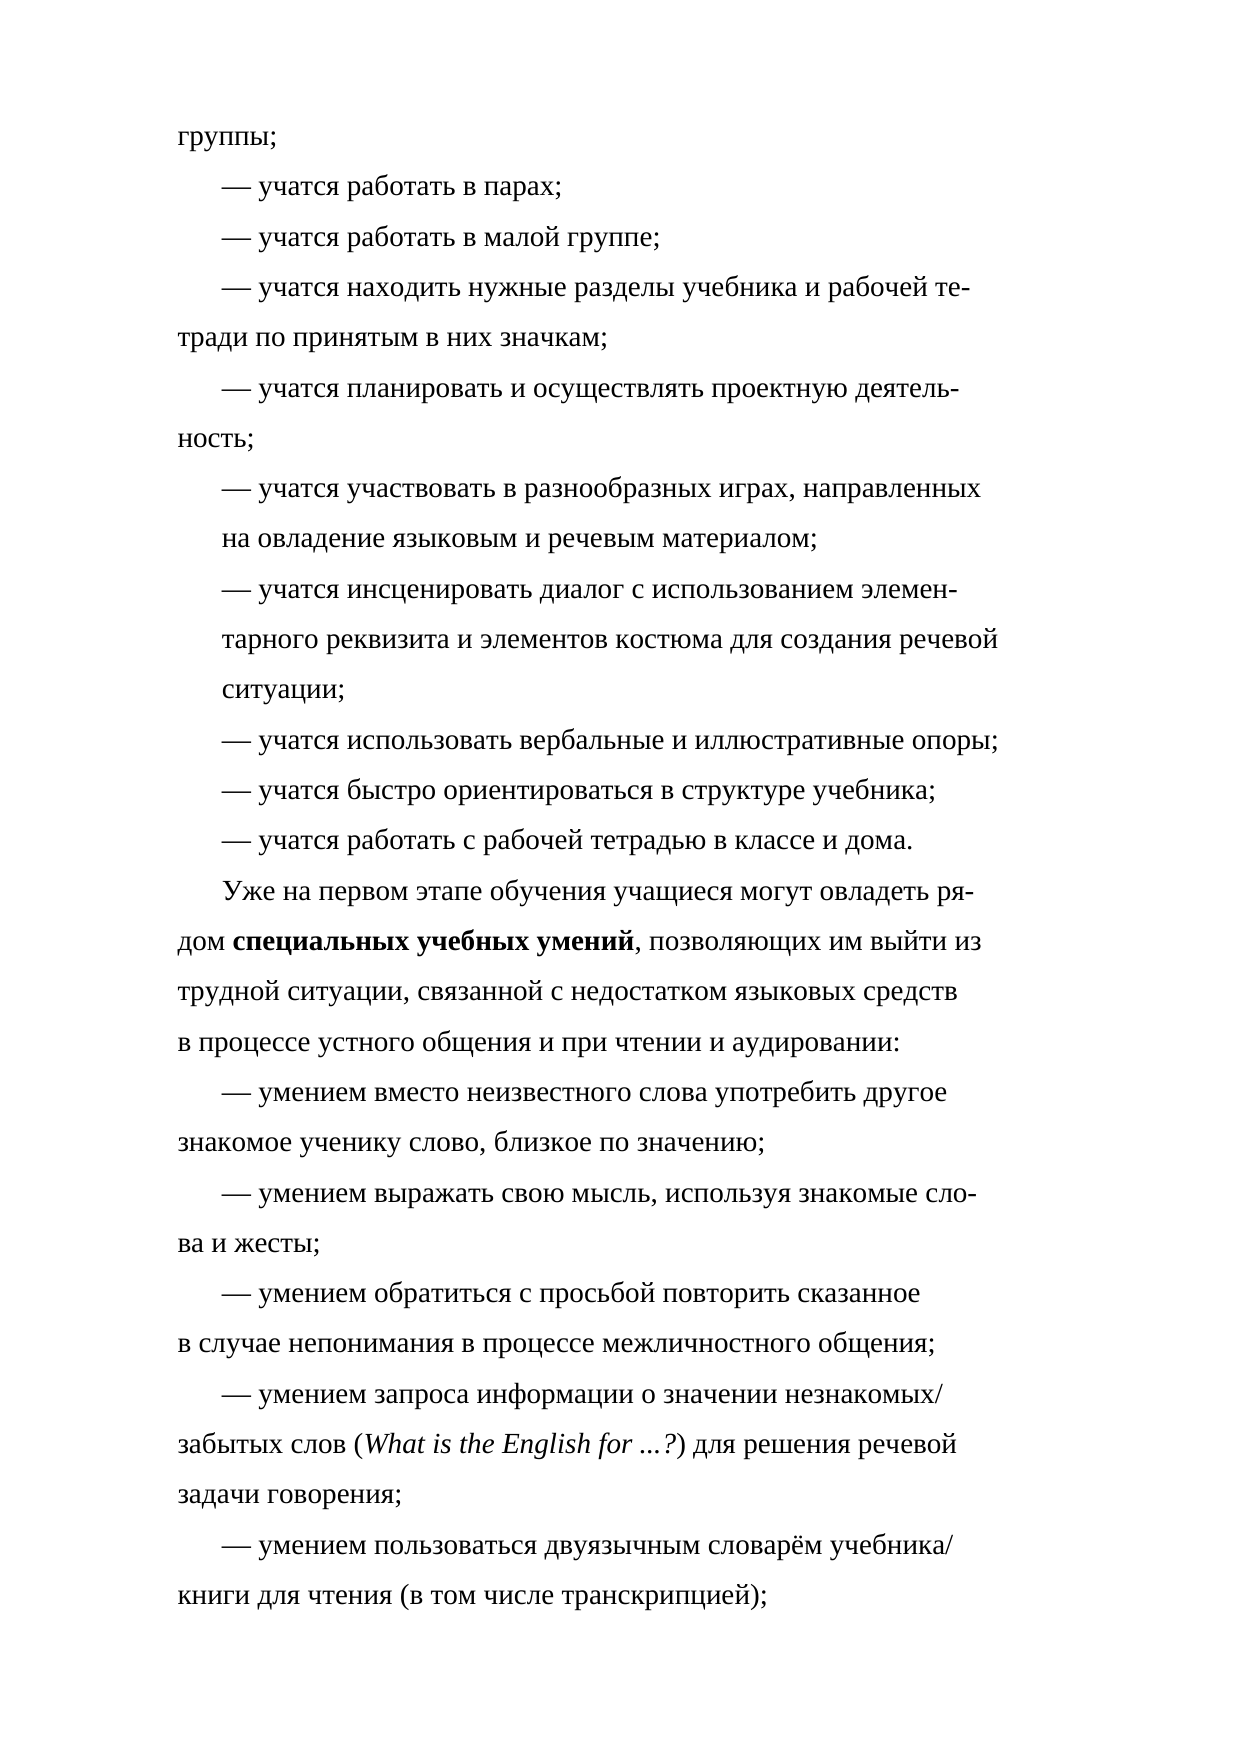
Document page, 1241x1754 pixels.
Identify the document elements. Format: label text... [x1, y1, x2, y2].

text книги для чтения (в том числе транскрипцией); [177, 1577, 1152, 1611]
text группы; [177, 118, 1152, 152]
text — умением вместо неизвестного слова употребить другое [177, 1074, 1152, 1108]
text на овладение языковым и речевым материалом; [177, 521, 1152, 554]
text задачи говорения; [177, 1477, 1152, 1510]
text — учатся работать с рабочей тетрадью в классе и дома. [177, 822, 1152, 856]
text в процессе устного общения и при чтении и аудировании: [177, 1024, 1152, 1057]
text — учатся быстро ориентироваться в структуре учебника; [177, 772, 1152, 806]
text ва и жесты; [177, 1225, 1152, 1258]
text забытых слов (What is the English for ...?) для решения речевой [177, 1426, 1152, 1460]
text трудной ситуации, связанной с недостатком языковых средств [177, 973, 1152, 1007]
text тради по принятым в них значкам; [177, 319, 1152, 353]
text — умением пользоваться двуязычным словарём учебника/ [177, 1527, 1152, 1560]
text Уже на первом этапе обучения учащиеся могут овладеть ря- [177, 873, 1152, 906]
text тарного реквизита и элементов костюма для создания речевой [177, 621, 1152, 655]
text — учатся инсценировать диалог с использованием элемен- [177, 571, 1152, 604]
text ситуации; [177, 672, 1152, 705]
text знакомое ученику слово, близкое по значению; [177, 1124, 1152, 1158]
text — учатся работать в парах; [177, 168, 1152, 202]
text — учатся находить нужные разделы учебника и рабочей те- [177, 269, 1152, 303]
text — умением выражать свою мысль, используя знакомые сло- [177, 1175, 1152, 1208]
text — умением обратиться с просьбой повторить сказанное [177, 1275, 1152, 1309]
text дом специальных учебных умений, позволяющих им выйти из [177, 923, 1152, 957]
text — учатся использовать вербальные и иллюстративные опоры; [177, 722, 1152, 755]
text — учатся работать в малой группе; [177, 219, 1152, 252]
text ность; [177, 420, 1152, 453]
text — умением запроса информации о значении незнакомых/ [177, 1376, 1152, 1409]
text — учатся планировать и осуществлять проектную деятель- [177, 370, 1152, 403]
text — учатся участвовать в разнообразных играх, направленных [177, 470, 1152, 504]
text в случае непонимания в процессе межличностного общения; [177, 1326, 1152, 1359]
